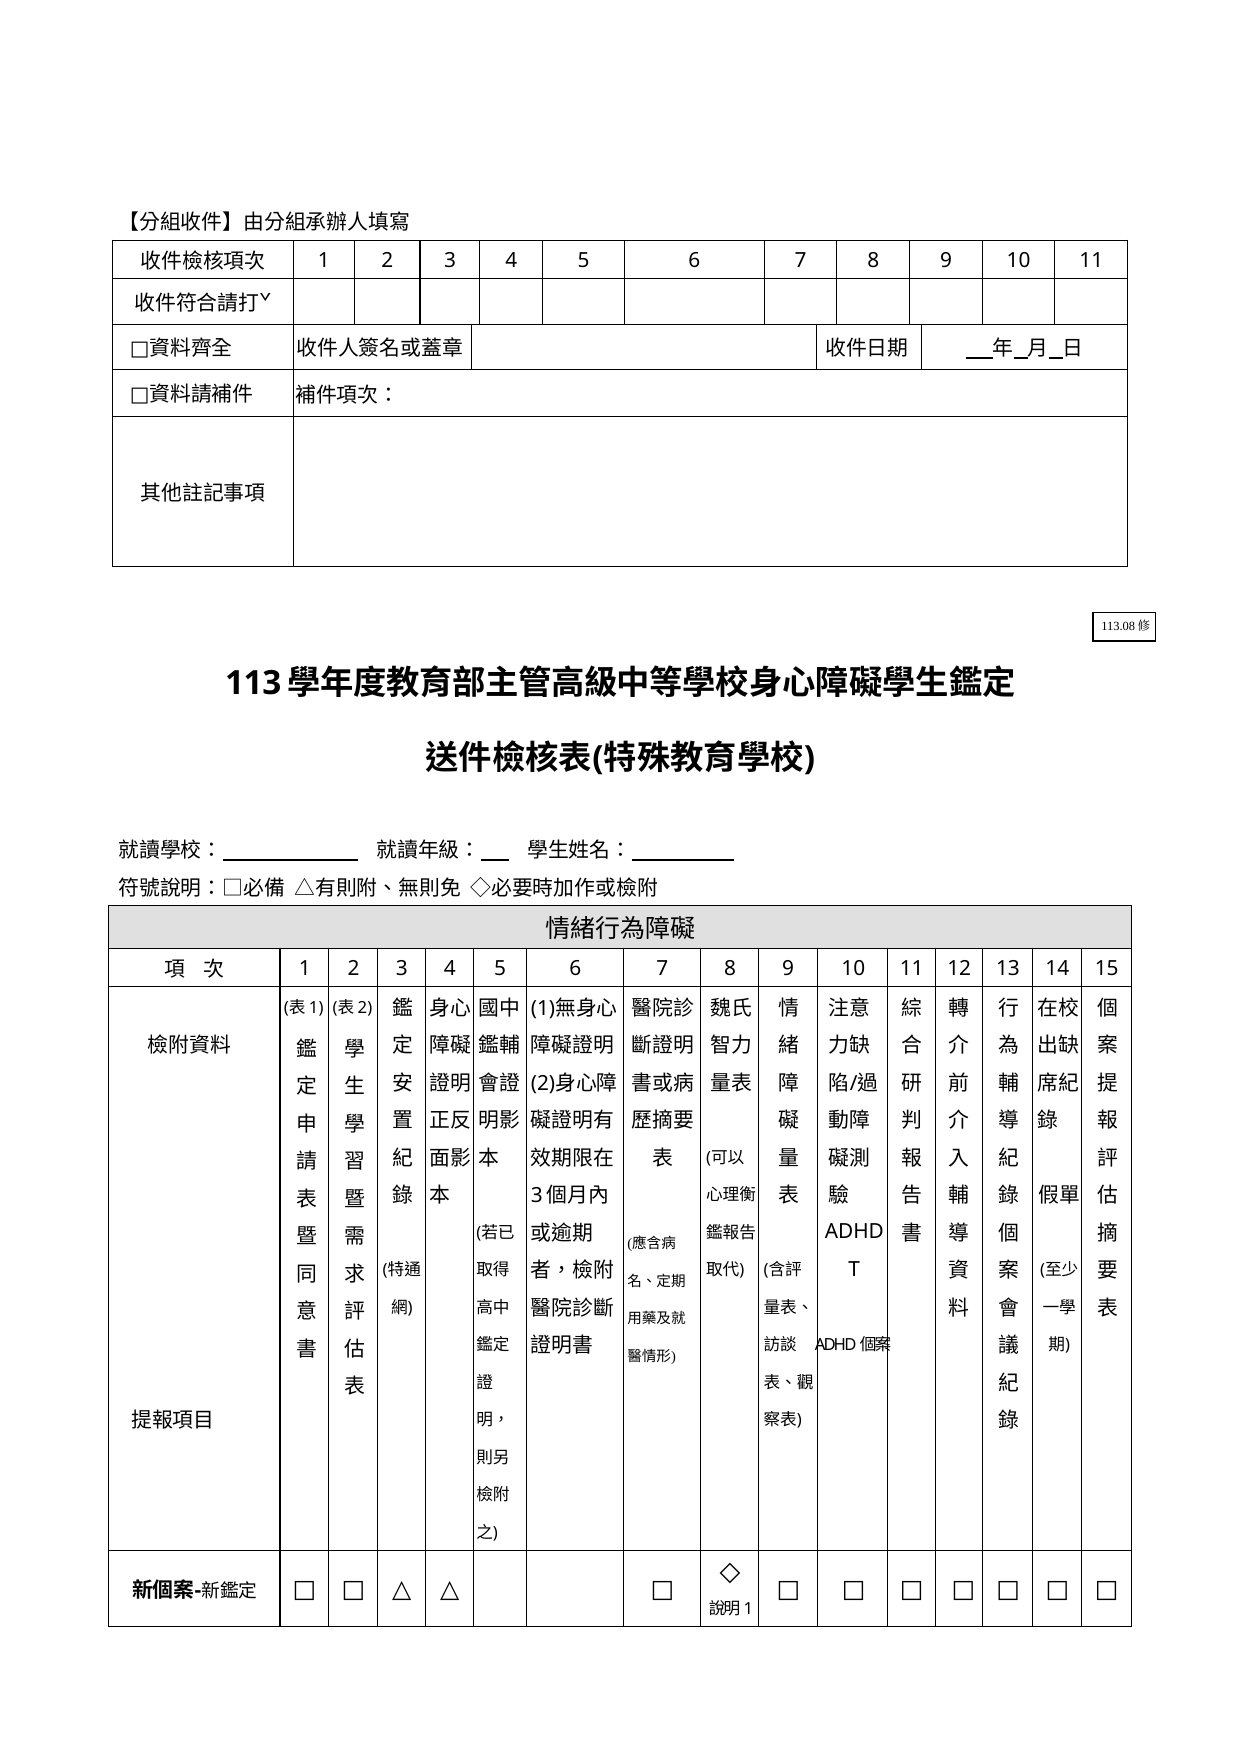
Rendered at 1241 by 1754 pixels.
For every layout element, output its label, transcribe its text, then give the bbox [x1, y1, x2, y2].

table_cell 身心障礙證明正反面影本 [426, 987, 473, 1550]
table_cell [421, 279, 479, 323]
table_cell 情緒障礙量表 (含評量表、訪談表、觀察表) [759, 987, 817, 1550]
table_cell 項 次 [109, 949, 279, 986]
table_cell □資料齊全 [113, 325, 293, 369]
table_cell □ [1082, 1551, 1131, 1626]
table_header 11 [1055, 241, 1127, 278]
table_cell 注意力缺陷/過動障礙測驗 ADHDT ADHD個案 [818, 987, 887, 1550]
table_cell [983, 279, 1054, 323]
table_cell 在校出缺席紀錄 假單 (至少一學期) [1033, 987, 1081, 1550]
table_header 7 [765, 241, 836, 278]
table_header 情緒行為障礙 [109, 906, 1131, 948]
table_cell 檢附資料 提報項目 [109, 987, 279, 1550]
table_header 1 [294, 241, 354, 278]
table_cell △ [426, 1551, 473, 1626]
table_cell □ [329, 1551, 377, 1626]
table_cell 13 [983, 949, 1032, 986]
table_cell △ [378, 1551, 425, 1626]
table_cell [1055, 279, 1127, 323]
table_cell 魏氏智力量表 (可以心理衡鑑報告取代) [701, 987, 758, 1550]
table_cell (1)無身心障礙證明(2)身心障礙證明有效期限在3個月內或逾期者，檢附醫院診斷證明書 [527, 987, 623, 1550]
table_cell 新個案-新鑑定 [109, 1551, 279, 1626]
table_cell [474, 1551, 526, 1626]
table_header 4 [480, 241, 542, 278]
table_cell 14 [1033, 949, 1081, 986]
table_cell 年 月 日 [922, 325, 1127, 369]
table_cell □ [1033, 1551, 1081, 1626]
table_cell 國中鑑輔會證明影本 (若已取得高中鑑定證明，則另檢附之) [474, 987, 526, 1550]
table_cell 8 [701, 949, 758, 986]
table_cell 10 [818, 949, 887, 986]
table_cell 11 [888, 949, 935, 986]
table_cell [480, 279, 542, 323]
table_cell 鑑定安置紀錄 (特通網) [378, 987, 425, 1550]
table_cell 個案提報評估摘要表 [1082, 987, 1131, 1550]
table_header 2 [355, 241, 419, 278]
table_header 10 [983, 241, 1054, 278]
table_header 3 [421, 241, 479, 278]
table_cell 收件人簽名或蓋章 [294, 325, 471, 369]
table_cell 12 [936, 949, 982, 986]
text 就讀學校： 就讀年級： 學生姓名： [118, 830, 1122, 867]
table_cell [472, 325, 816, 369]
table_cell □ [983, 1551, 1032, 1626]
table_cell 15 [1082, 949, 1131, 986]
table_header 5 [543, 241, 624, 278]
table_header 8 [837, 241, 909, 278]
table_cell [543, 279, 624, 323]
table_cell □ [888, 1551, 935, 1626]
table_cell 補件項次： [294, 370, 1127, 416]
table_cell 6 [527, 949, 623, 986]
text 符號說明：□必備 △有則附、無則免 ◇必要時加作或檢附 [118, 867, 1122, 905]
table_cell [837, 279, 909, 323]
table_cell □ [759, 1551, 817, 1626]
table_cell ◇ 說明1 [701, 1551, 758, 1626]
table_cell [355, 279, 419, 323]
table_cell 3 [378, 949, 425, 986]
table_cell [910, 279, 982, 323]
text 113學年度教育部主管高級中等學校身心障礙學生鑑定 [118, 642, 1122, 717]
table_cell 5 [474, 949, 526, 986]
table_cell 9 [759, 949, 817, 986]
table_cell 4 [426, 949, 473, 986]
table_cell [765, 279, 836, 323]
table_cell 收件符合請打ˇ [113, 279, 293, 323]
table_header 收件檢核項次 [113, 241, 293, 278]
table_cell □ [281, 1551, 328, 1626]
table_header 9 [910, 241, 982, 278]
table_cell 行為輔導紀錄個案會議紀錄 [983, 987, 1032, 1550]
table_cell □ [624, 1551, 700, 1626]
table_cell [294, 279, 354, 323]
table_cell [527, 1551, 623, 1626]
table_cell □ [818, 1551, 887, 1626]
text 送件檢核表(特殊教育學校) [118, 717, 1122, 792]
table_cell □ [936, 1551, 982, 1626]
table_cell (表1) 鑑定申請表暨同意書 [281, 987, 328, 1550]
table_cell 1 [281, 949, 328, 986]
text 【分組收件】由分組承辦人填寫 [118, 202, 1122, 239]
table_header 6 [625, 241, 764, 278]
table_cell 醫院診斷證明書或病歷摘要表 (應含病名、定期用藥及就醫情形) [624, 987, 700, 1550]
table_cell [625, 279, 764, 323]
table_cell 2 [329, 949, 377, 986]
table_cell 收件日期 [817, 325, 921, 369]
table_cell □資料請補件 [113, 370, 293, 416]
table_cell [294, 417, 1127, 566]
table_cell 其他註記事項 [113, 417, 293, 566]
table_cell 7 [624, 949, 700, 986]
table_cell 綜合研判報告書 [888, 987, 935, 1550]
table_cell (表2) 學生學習暨需求評估表 [329, 987, 377, 1550]
table_cell 轉介前介入輔導資料 [936, 987, 982, 1550]
